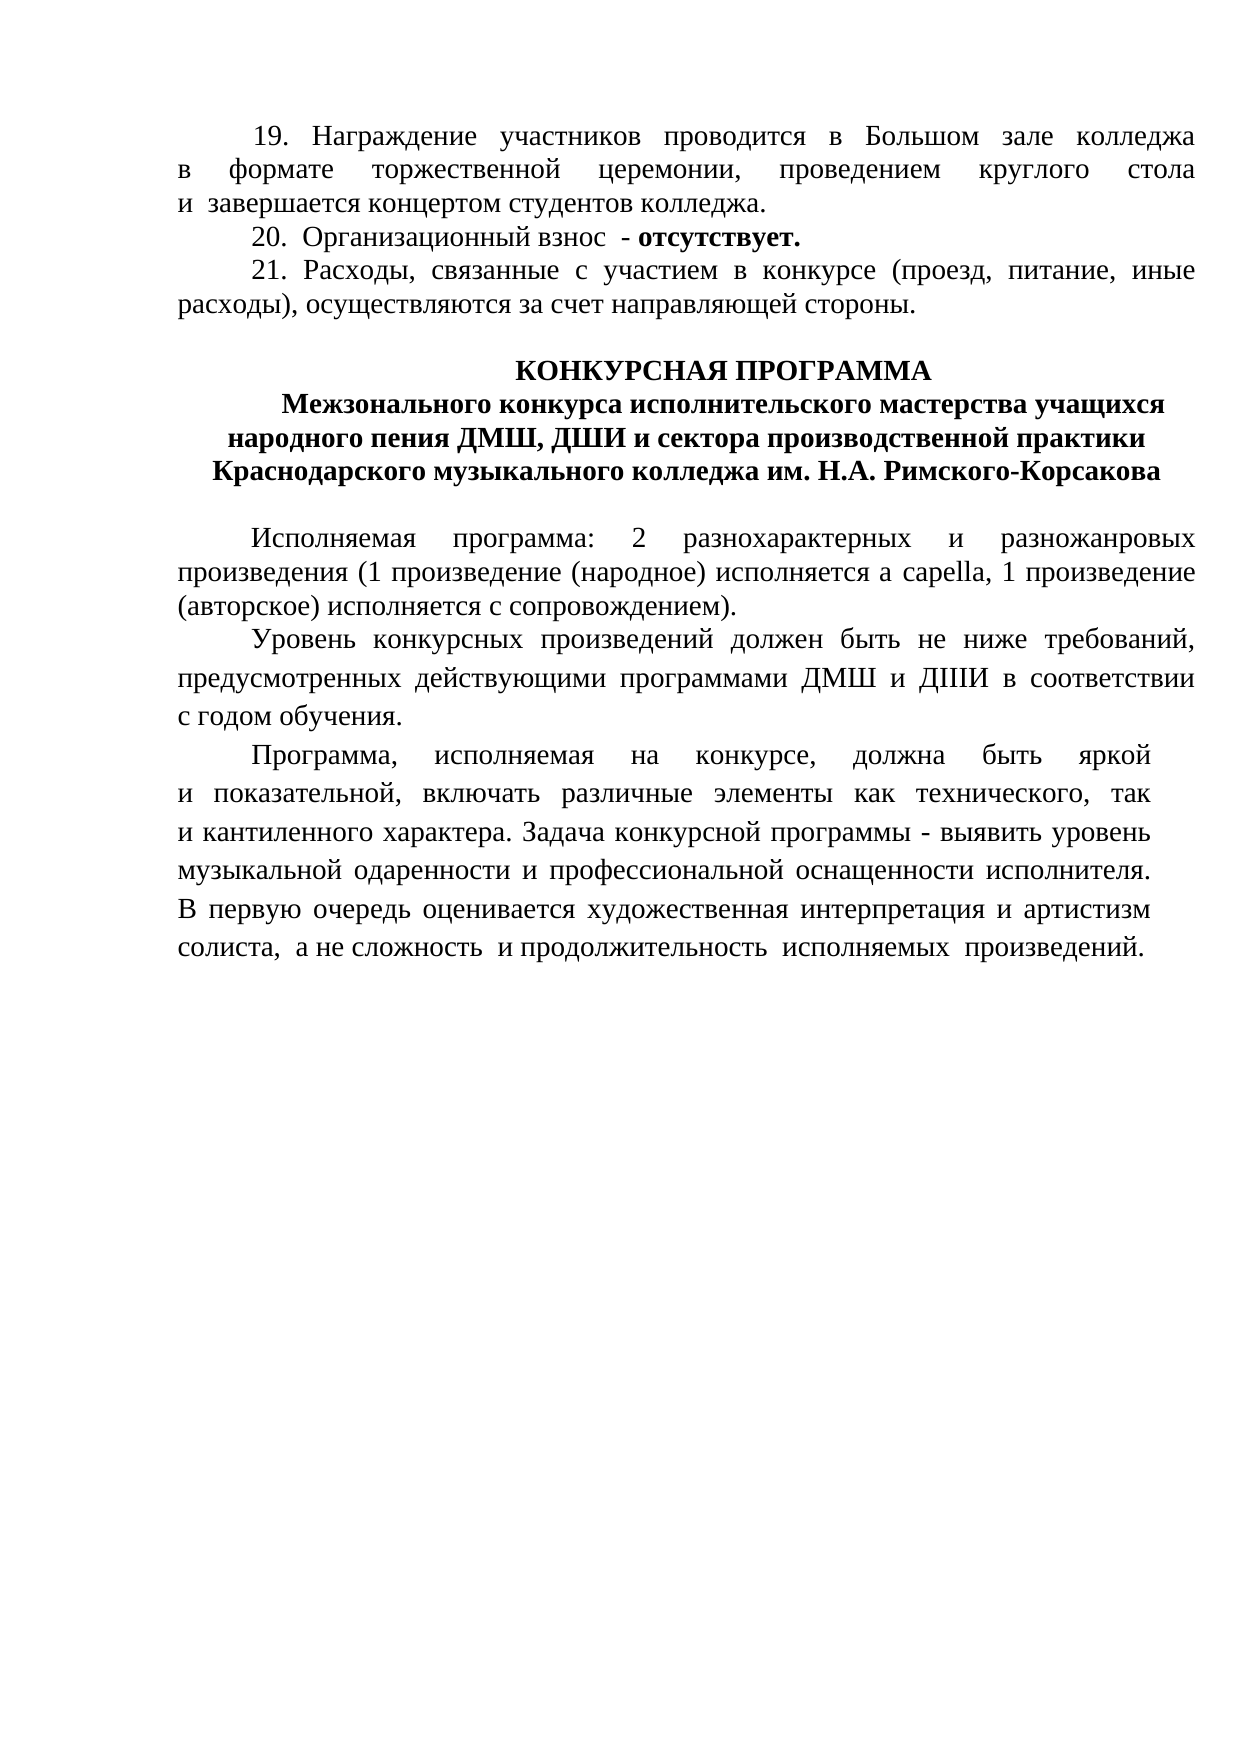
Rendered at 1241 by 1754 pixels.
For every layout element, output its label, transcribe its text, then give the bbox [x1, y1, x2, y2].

text Программа, исполняемая на конкурсе, должна быть яркой и показательной, включать различные элементы как технического, так и кантиленного характера. Задача конкурсной программы - выявить уровень музыкальной одаренности и профессиональной оснащенности исполнителя. В первую очередь оценивается художественная интерпретация и артистизм солиста, а не сложность и продолжительность исполняемых произведений. [177, 737, 1152, 963]
text 19. Награждение участников проводится в Большом зале колледжа в формате торжественной церемонии, проведением круглого стола и завершается концертом студентов колледжа. [177, 118, 1196, 219]
text 20. Организационный взнос - отсутствует. [177, 219, 1196, 252]
text КОНКУРСНАЯ ПРОГРАММА [177, 353, 1196, 386]
text Межзонального конкурса исполнительского мастерства учащихся народного пения ДМШ, ДШИ и сектора производственной практики Краснодарского музыкального колледжа им. Н.А. Римского-Корсакова [177, 386, 1196, 487]
text Исполняемая программа: 2 разнохарактерных и разножанровых произведения (1 произведение (народное) исполняется а capella, 1 произведение (авторское) исполняется с сопровождением). [177, 521, 1196, 621]
text Уровень конкурсных произведений должен быть не ниже требований, предусмотренных действующими программами ДМШ и ДIIIИ в соответствии с годом обучения. [177, 621, 1196, 732]
text 21. Расходы, связанные с участием в конкурсе (проезд, питание, иные расходы), осуществляются за счет направляющей стороны. [177, 252, 1196, 319]
